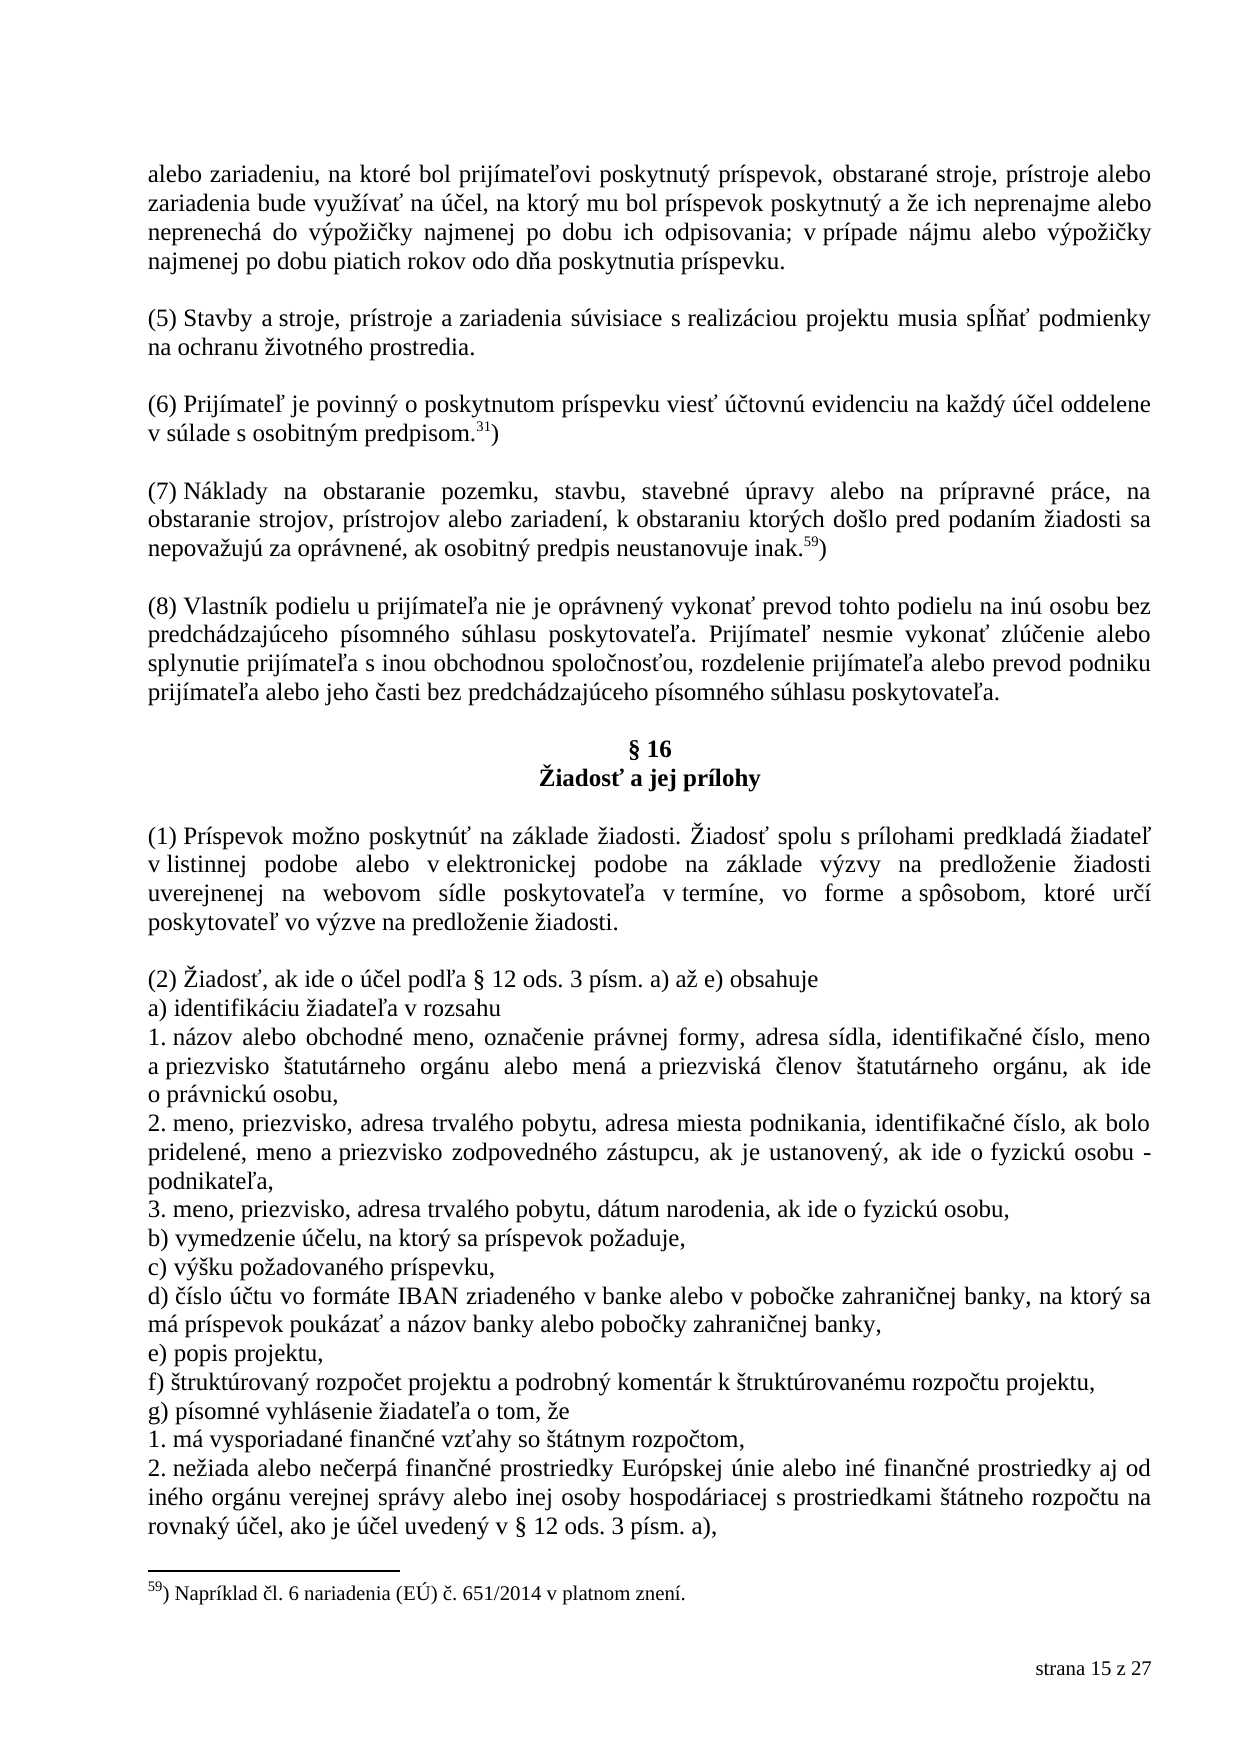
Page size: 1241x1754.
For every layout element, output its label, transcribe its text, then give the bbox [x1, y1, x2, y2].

text g) písomné vyhlásenie žiadateľa o tom, že [148, 1396, 1152, 1424]
text (7) Náklady na obstaranie pozemku, stavbu, stavebné úpravy alebo na prípravné práce, na obstaranie strojov, prístrojov alebo zariadení, k obstaraniu ktorých došlo pred podaním žiadosti sa nepovažujú za oprávnené, ak osobitný predpis neustanovuje inak.) [148, 476, 1152, 562]
text f) štruktúrovaný rozpočet projektu a podrobný komentár k štruktúrovanému rozpočtu projektu, [148, 1367, 1152, 1396]
text 1. má vysporiadané finančné vzťahy so štátnym rozpočtom, [148, 1424, 1152, 1453]
text (8) Vlastník podielu u prijímateľa nie je oprávnený vykonať prevod tohto podielu na inú osobu bez predchádzajúceho písomného súhlasu poskytovateľa. Prijímateľ nesmie vykonať zlúčenie alebo splynutie prijímateľa s inou obchodnou spoločnosťou, rozdelenie prijímateľa alebo prevod podniku prijímateľa alebo jeho časti bez predchádzajúceho písomného súhlasu poskytovateľa. [148, 591, 1152, 706]
text (5) Stavby a stroje, prístroje a zariadenia súvisiace s realizáciou projektu musia spĺňať podmienky na ochranu životného prostredia. [148, 303, 1152, 361]
text e) popis projektu, [148, 1338, 1152, 1367]
text a) identifikáciu žiadateľa v rozsahu [148, 993, 1152, 1022]
text § 16 [148, 734, 1152, 763]
text 2. nežiada alebo nečerpá finančné prostriedky Európskej únie alebo iné finančné prostriedky aj od iného orgánu verejnej správy alebo inej osoby hospodáriacej s prostriedkami štátneho rozpočtu na rovnaký účel, ako je účel uvedený v § 12 ods. 3 písm. a), [148, 1453, 1152, 1539]
text 2. meno, priezvisko, adresa trvalého pobytu, adresa miesta podnikania, identifikačné číslo, ak bolo pridelené, meno a priezvisko zodpovedného zástupcu, ak je ustanovený, ak ide o fyzickú osobu - podnikateľa, [148, 1108, 1152, 1194]
text d) číslo účtu vo formáte IBAN zriadeného v banke alebo v pobočke zahraničnej banky, na ktorý sa má príspevok poukázať a názov banky alebo pobočky zahraničnej banky, [148, 1281, 1152, 1338]
text (2) Žiadosť, ak ide o účel podľa § 12 ods. 3 písm. a) až e) obsahuje [148, 964, 1152, 993]
text 3. meno, priezvisko, adresa trvalého pobytu, dátum narodenia, ak ide o fyzickú osobu, [148, 1194, 1152, 1223]
text (6) Prijímateľ je povinný o poskytnutom príspevku viesť účtovnú evidenciu na každý účel oddelene v súlade s osobitným predpisom.31) [148, 389, 1152, 447]
text 1. názov alebo obchodné meno, označenie právnej formy, adresa sídla, identifikačné číslo, meno a priezvisko štatutárneho orgánu alebo mená a priezviská členov štatutárneho orgánu, ak ide o právnickú osobu, [148, 1022, 1152, 1108]
text Žiadosť a jej prílohy [148, 763, 1152, 792]
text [148, 159, 1152, 274]
text (1) Príspevok možno poskytnúť na základe žiadosti. Žiadosť spolu s prílohami predkladá žiadateľ v listinnej podobe alebo v elektronickej podobe na základe výzvy na predloženie žiadosti uverejnenej na webovom sídle poskytovateľa v termíne, vo forme a spôsobom, ktoré určí poskytovateľ vo výzve na predloženie žiadosti. [148, 821, 1152, 936]
text c) výšku požadovaného príspevku, [148, 1252, 1152, 1281]
text b) vymedzenie účelu, na ktorý sa príspevok požaduje, [148, 1223, 1152, 1252]
